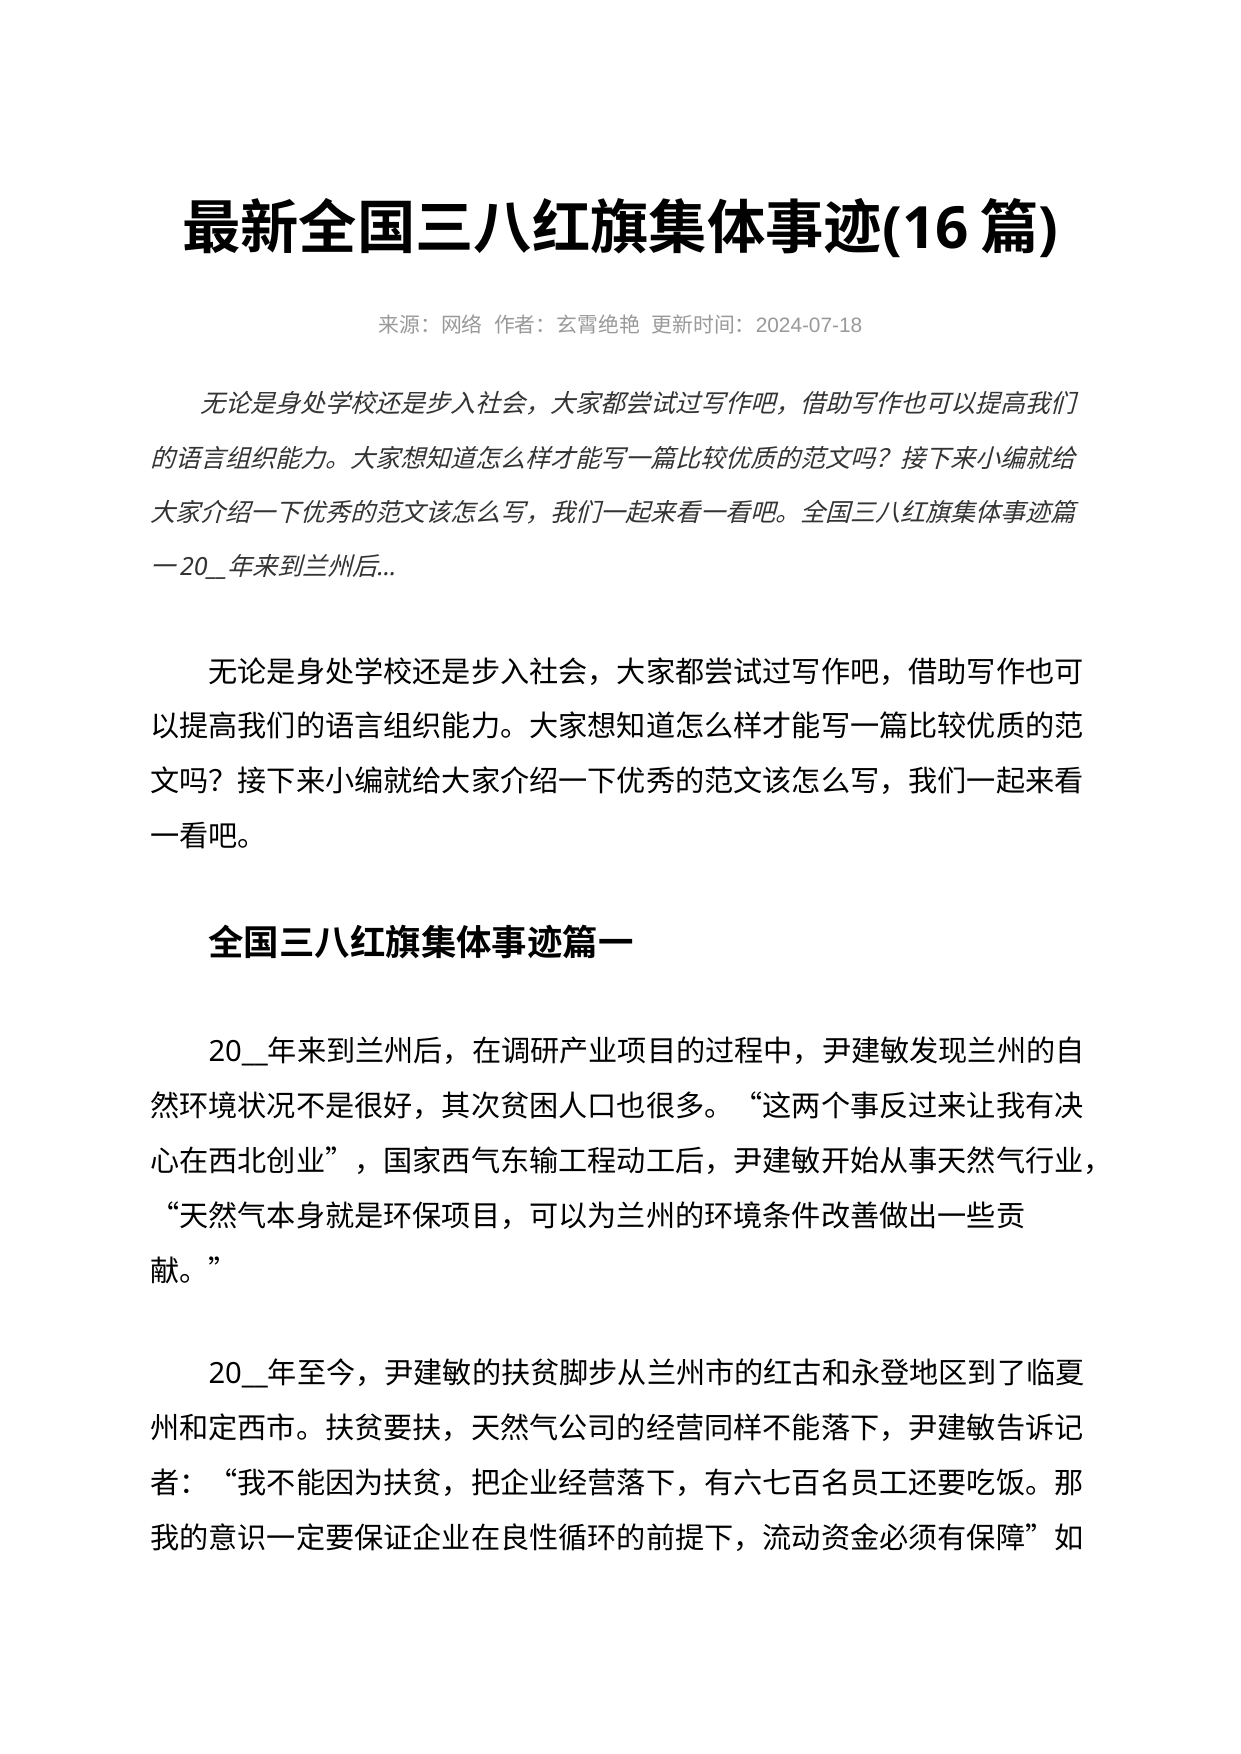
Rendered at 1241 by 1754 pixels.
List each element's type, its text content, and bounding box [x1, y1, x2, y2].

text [150, 1349, 1090, 1557]
text 全国三八红旗集体事迹篇一 [150, 914, 1090, 966]
text 无论是身处学校还是步入社会，大家都尝试过写作吧，借助写作也可以提高我们的语言组织能力。大家想知道怎么样才能写一篇比较优质的范文吗？接下来小编就给大家介绍一下优秀的范文该怎么写，我们一起来看一看吧。全国三八红旗集体事迹篇一20__年来到兰州后... [150, 384, 1090, 583]
text 无论是身处学校还是步入社会，大家都尝试过写作吧，借助写作也可以提高我们的语言组织能力。大家想知道怎么样才能写一篇比较优质的范文吗？接下来小编就给大家介绍一下优秀的范文该怎么写，我们一起来看一看吧。 [150, 648, 1090, 855]
subtitle 最新全国三八红旗集体事迹(16篇) [150, 181, 1090, 266]
text 20__年来到兰州后，在调研产业项目的过程中，尹建敏发现兰州的自然环境状况不是很好，其次贫困人口也很多。“这两个事反过来让我有决心在西北创业”，国家西气东输工程动工后，尹建敏开始从事天然气行业，“天然气本身就是环保项目，可以为兰州的环境条件改善做出一些贡献。” [150, 1028, 1090, 1290]
text 来源：网络 作者：玄霄绝艳 更新时间：2024-07-18 [150, 313, 1090, 337]
